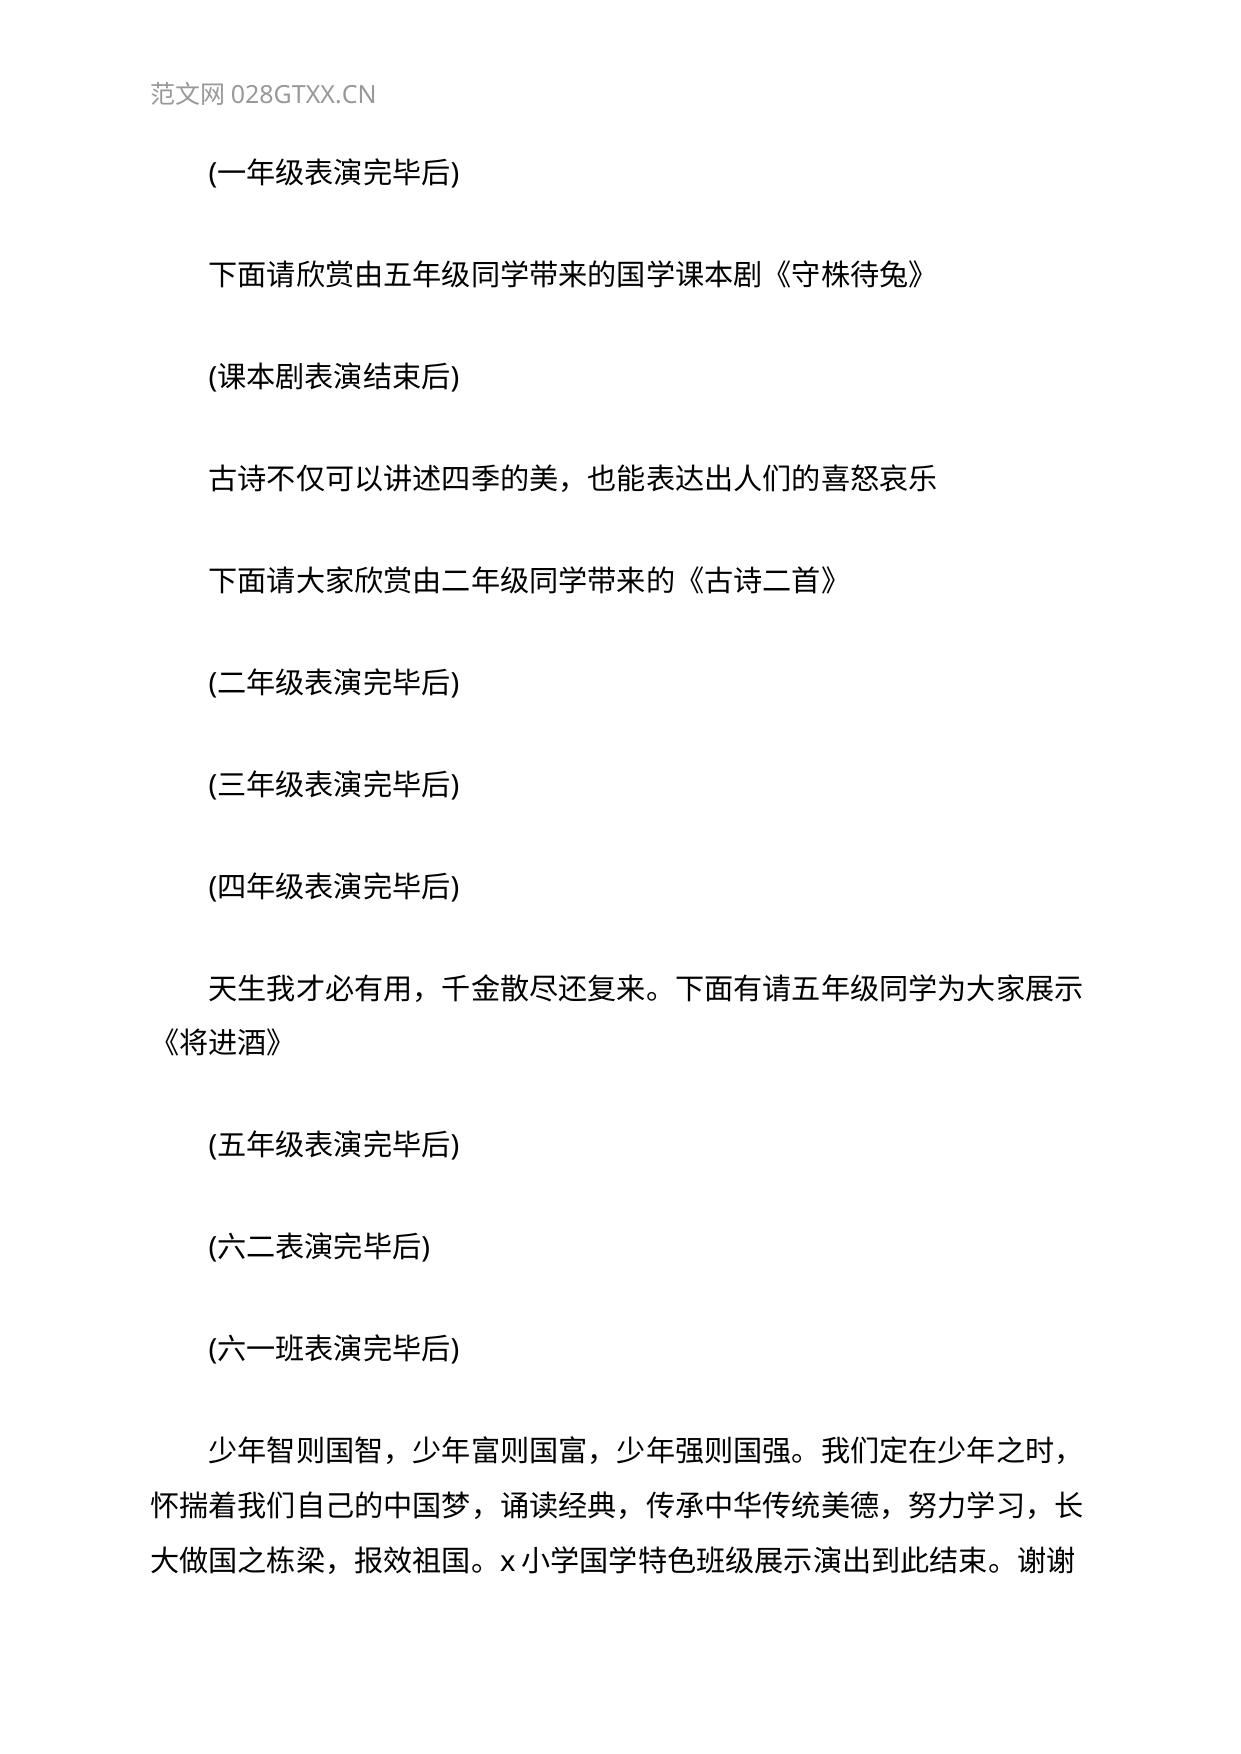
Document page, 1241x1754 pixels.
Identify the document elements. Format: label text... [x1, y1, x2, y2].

text 天生我才必有用，千金散尽还复来。下面有请五年级同学为大家展示《将进酒》 [150, 965, 1090, 1062]
text (六一班表演完毕后) [150, 1326, 1090, 1368]
text (四年级表演完毕后) [150, 863, 1090, 906]
text (一年级表演完毕后) [150, 150, 1090, 192]
text 下面请大家欣赏由二年级同学带来的《古诗二首》 [150, 557, 1090, 600]
text (六二表演完毕后) [150, 1224, 1090, 1266]
text (五年级表演完毕后) [150, 1122, 1090, 1164]
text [150, 1428, 1090, 1580]
text (课本剧表演结束后) [150, 354, 1090, 396]
text (三年级表演完毕后) [150, 761, 1090, 804]
text 古诗不仅可以讲述四季的美，也能表达出人们的喜怒哀乐 [150, 456, 1090, 498]
text (二年级表演完毕后) [150, 659, 1090, 702]
text 下面请欣赏由五年级同学带来的国学课本剧《守株待兔》 [150, 252, 1090, 294]
